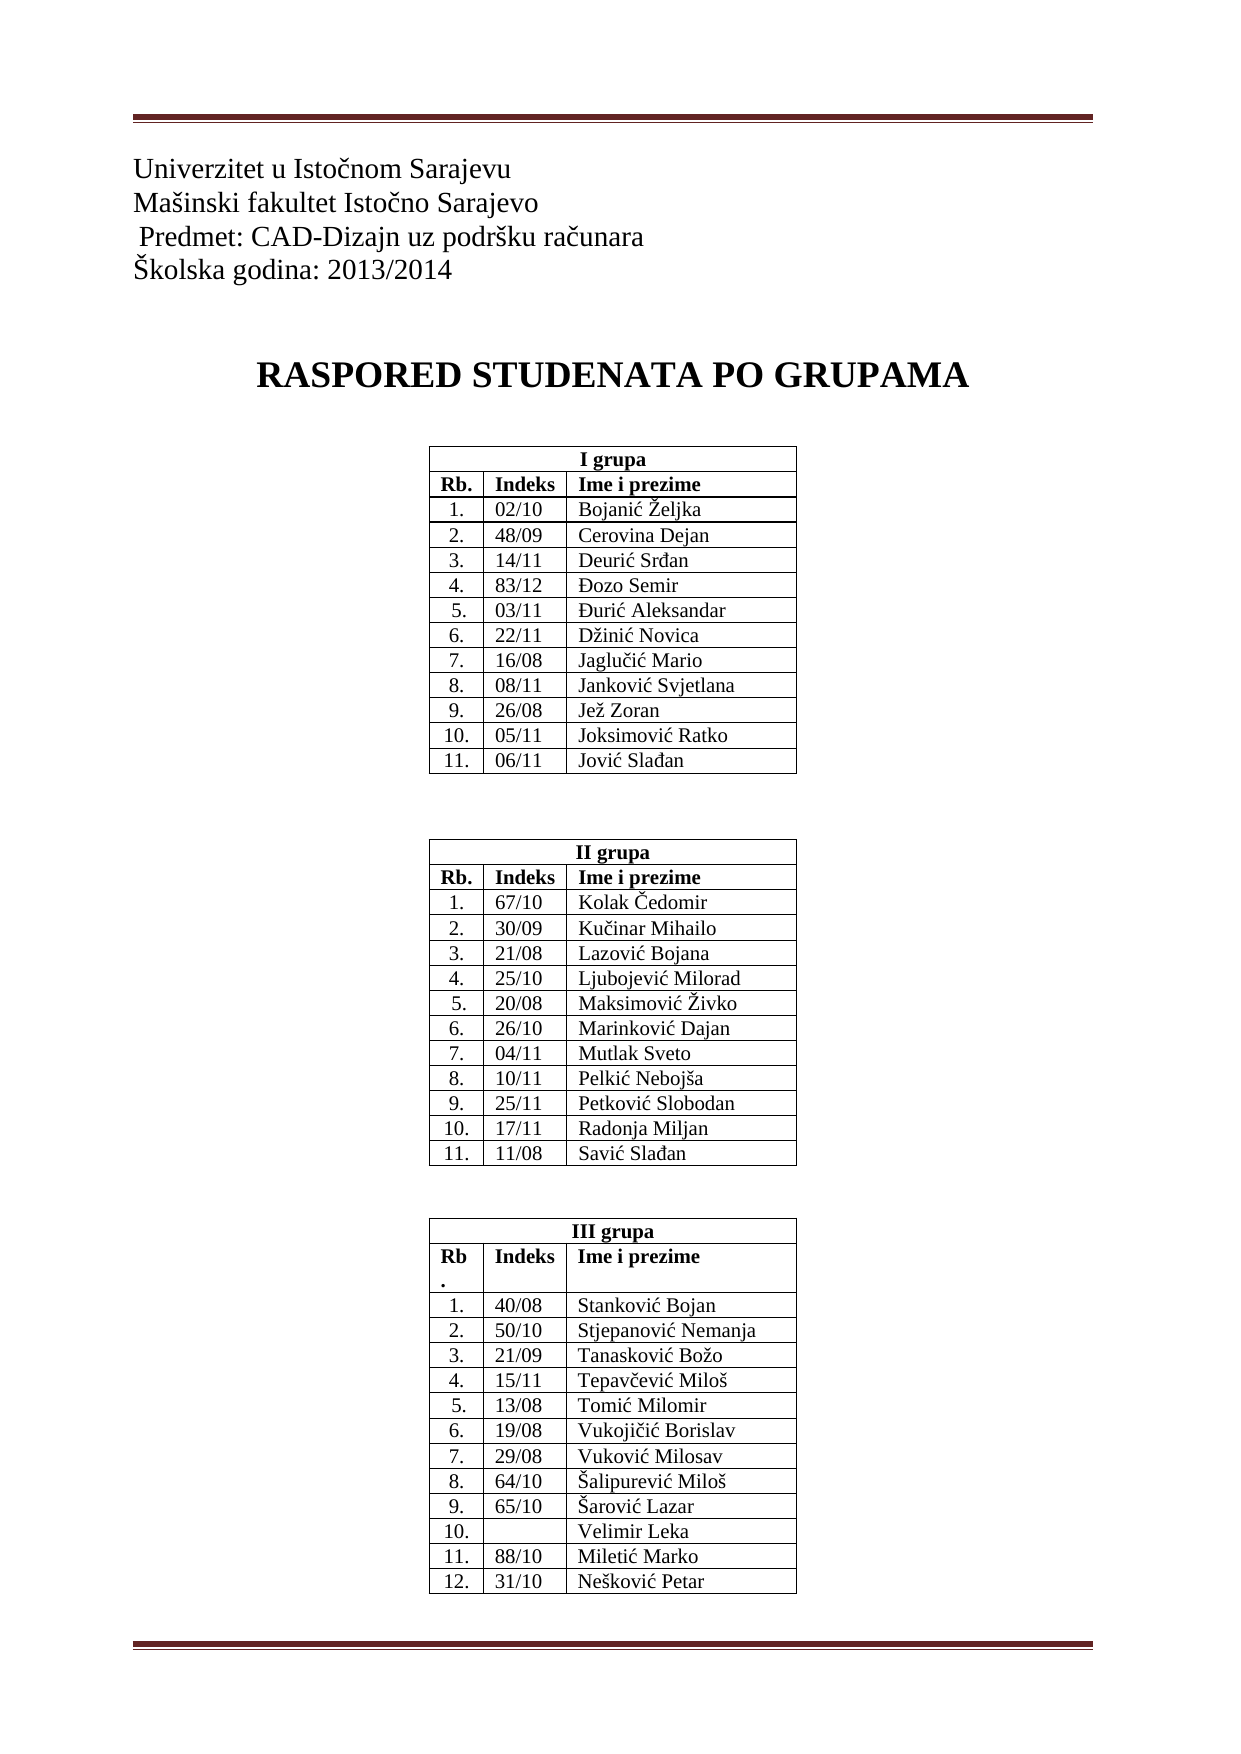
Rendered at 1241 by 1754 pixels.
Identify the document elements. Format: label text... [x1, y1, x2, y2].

table_header III grupa [430, 1219, 796, 1243]
table_cell 65/10 [484, 1494, 566, 1518]
table_cell Cerovina Dejan [567, 523, 796, 547]
table_cell Ime i prezime [567, 472, 796, 496]
table_cell 26/08 [484, 698, 566, 722]
table_cell 11/08 [484, 1141, 566, 1165]
table_cell Rb. [430, 472, 483, 496]
table_header I grupa [430, 447, 796, 471]
table_cell 21/08 [484, 941, 566, 964]
table_cell 2. [430, 1318, 483, 1342]
table_cell 29/08 [484, 1444, 566, 1468]
table_cell 6. [430, 623, 483, 647]
table_cell 1. [430, 498, 483, 521]
table_cell Pelkić Nebojša [567, 1066, 796, 1090]
table_cell 40/08 [484, 1293, 566, 1317]
table_cell 11. [430, 749, 483, 772]
table_cell 30/09 [484, 915, 566, 939]
table_cell Deurić Srđan [567, 548, 796, 572]
table_cell Indeks [484, 1244, 566, 1292]
table_cell 11. [430, 1141, 483, 1165]
text Školska godina: 2013/2014 [133, 252, 1093, 286]
table_cell 10. [430, 1116, 483, 1140]
table_cell Bojanić Željka [567, 498, 796, 521]
table_cell Ime i prezime [567, 1244, 796, 1292]
table_cell 4. [430, 1368, 483, 1392]
table_cell Mutlak Sveto [567, 1041, 796, 1065]
table_cell 22/11 [484, 623, 566, 647]
table_cell 8. [430, 673, 483, 697]
text RASPORED STUDENATA PO GRUPAMA [133, 353, 1093, 396]
table_cell Tomić Milomir [567, 1393, 796, 1417]
table_cell Kolak Čedomir [567, 890, 796, 914]
table_cell 04/11 [484, 1041, 566, 1065]
table_cell 50/10 [484, 1318, 566, 1342]
table_cell 4. [430, 966, 483, 990]
table_cell 9. [430, 1091, 483, 1115]
table_cell Ljubojević Milorad [567, 966, 796, 990]
table_cell 6. [430, 1419, 483, 1442]
table_cell Šarović Lazar [567, 1494, 796, 1518]
table_cell Joksimović Ratko [567, 723, 796, 747]
table_cell Nešković Petar [567, 1569, 796, 1593]
text Predmet: CAD-Dizajn uz podršku računara [133, 219, 1093, 252]
table_cell 08/11 [484, 673, 566, 697]
table_cell 7. [430, 1041, 483, 1065]
table_cell Stjepanović Nemanja [567, 1318, 796, 1342]
table_header II grupa [430, 840, 796, 864]
table_cell 5. [430, 1393, 483, 1417]
table_cell 25/11 [484, 1091, 566, 1115]
table_cell Maksimović Živko [567, 991, 796, 1015]
table_cell Rb. [430, 1244, 483, 1292]
table_cell 12. [430, 1569, 483, 1593]
table_cell 26/10 [484, 1016, 566, 1040]
table_cell Džinić Novica [567, 623, 796, 647]
table_cell Jaglučić Mario [567, 648, 796, 672]
table_cell 10. [430, 723, 483, 747]
table_cell 3. [430, 1343, 483, 1367]
table_cell Tepavčević Miloš [567, 1368, 796, 1392]
table_cell 5. [430, 598, 483, 622]
table_cell 6. [430, 1016, 483, 1040]
table_cell 2. [430, 523, 483, 547]
table_cell 88/10 [484, 1544, 566, 1568]
table_cell 31/10 [484, 1569, 566, 1593]
table_cell Rb. [430, 865, 483, 889]
table_cell Šalipurević Miloš [567, 1469, 796, 1493]
table_cell 16/08 [484, 648, 566, 672]
table_cell [484, 1519, 566, 1543]
table_cell Indeks [484, 472, 566, 496]
table_cell Radonja Miljan [567, 1116, 796, 1140]
table_cell Kučinar Mihailo [567, 915, 796, 939]
table_cell Janković Svjetlana [567, 673, 796, 697]
table_cell Petković Slobodan [567, 1091, 796, 1115]
table_cell 11. [430, 1544, 483, 1568]
table_cell 5. [430, 991, 483, 1015]
table_cell 1. [430, 1293, 483, 1317]
table_cell 05/11 [484, 723, 566, 747]
table_cell 10. [430, 1519, 483, 1543]
table_cell 8. [430, 1066, 483, 1090]
table_cell Vuković Milosav [567, 1444, 796, 1468]
table_cell Marinković Dajan [567, 1016, 796, 1040]
table_cell 17/11 [484, 1116, 566, 1140]
table_cell Ime i prezime [567, 865, 796, 889]
text Univerzitet u Istočnom Sarajevu [133, 152, 1093, 185]
table_cell 9. [430, 698, 483, 722]
table_cell 4. [430, 573, 483, 597]
table_cell 3. [430, 548, 483, 572]
table_cell Stanković Bojan [567, 1293, 796, 1317]
table_cell 06/11 [484, 749, 566, 772]
table_cell 2. [430, 915, 483, 939]
table_cell Tanasković Božo [567, 1343, 796, 1367]
table_cell Velimir Leka [567, 1519, 796, 1543]
table_cell 7. [430, 1444, 483, 1468]
table_cell 48/09 [484, 523, 566, 547]
table_cell 02/10 [484, 498, 566, 521]
table_cell Miletić Marko [567, 1544, 796, 1568]
table_cell 9. [430, 1494, 483, 1518]
table_cell 14/11 [484, 548, 566, 572]
table_cell Lazović Bojana [567, 941, 796, 964]
table_cell Jović Slađan [567, 749, 796, 772]
table_cell Savić Slađan [567, 1141, 796, 1165]
table_cell 25/10 [484, 966, 566, 990]
table_cell Đozo Semir [567, 573, 796, 597]
table_cell 67/10 [484, 890, 566, 914]
table_cell 83/12 [484, 573, 566, 597]
table_cell 3. [430, 941, 483, 964]
table_cell Vukojičić Borislav [567, 1419, 796, 1442]
table_cell Đurić Aleksandar [567, 598, 796, 622]
table_cell 15/11 [484, 1368, 566, 1392]
table_cell 21/09 [484, 1343, 566, 1367]
table_cell 8. [430, 1469, 483, 1493]
table_cell 1. [430, 890, 483, 914]
table_cell Indeks [484, 865, 566, 889]
table_cell 20/08 [484, 991, 566, 1015]
table_cell 7. [430, 648, 483, 672]
text Mašinski fakultet Istočno Sarajevo [133, 185, 1093, 219]
table_cell 13/08 [484, 1393, 566, 1417]
table_cell 03/11 [484, 598, 566, 622]
table_cell 10/11 [484, 1066, 566, 1090]
table_cell Jež Zoran [567, 698, 796, 722]
table_cell 64/10 [484, 1469, 566, 1493]
table_cell 19/08 [484, 1419, 566, 1442]
